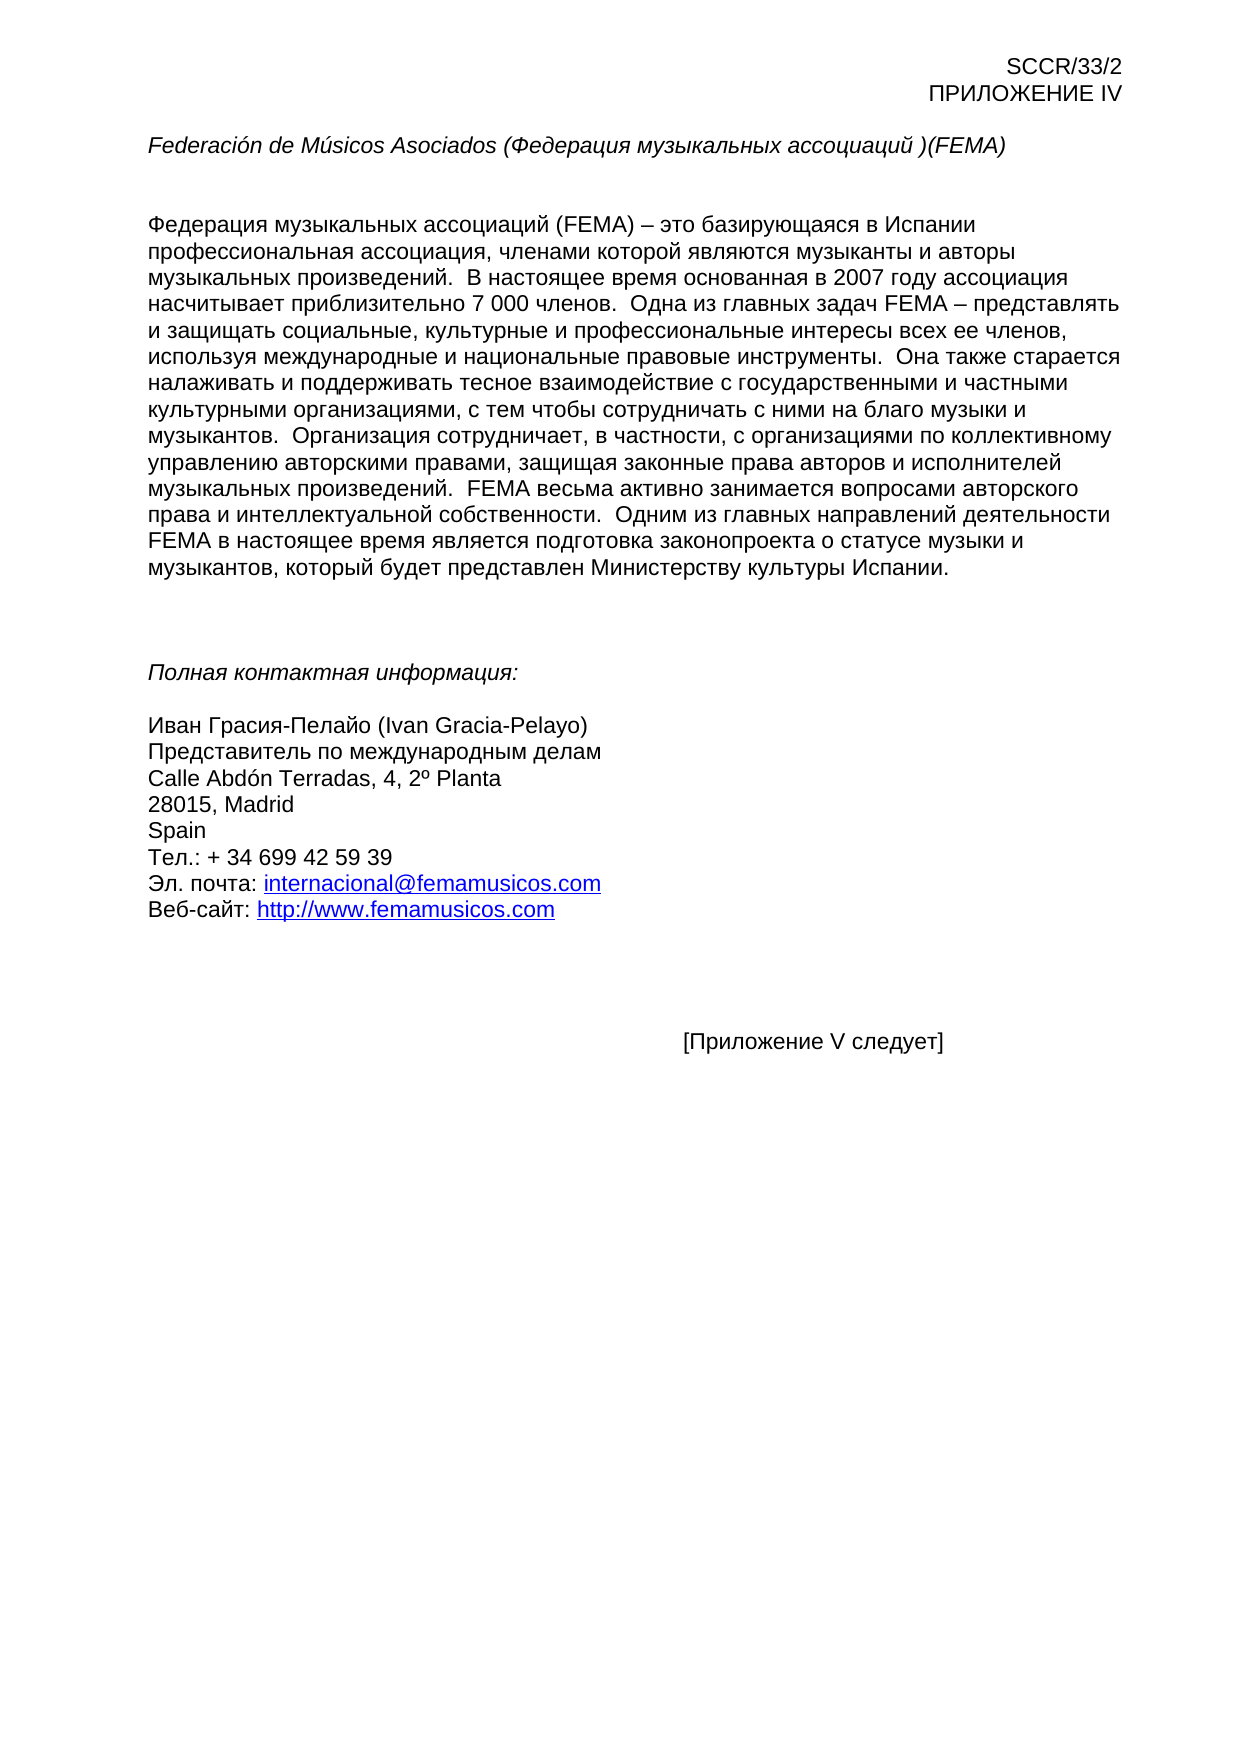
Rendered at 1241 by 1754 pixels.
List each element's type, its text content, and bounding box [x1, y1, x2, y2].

text Представитель по международным делам [148, 738, 1122, 765]
text Federación de Músicos Asociados (Федерация музыкальных ассоциаций )(FEMA) [148, 132, 1122, 158]
text Эл. почта: internacional@femamusicos.com [148, 870, 1122, 896]
text Федерация музыкальных ассоциаций (FEMA) – это базирующаяся в Испании профессиональная ассоциация, членами которой являются музыканты и авторы музыкальных произведений. В настоящее время основанная в 2007 году ассоциация насчитывает приблизительно 7 000 членов. Одна из главных задач FEMA – представлять и защищать социальные, культурные и профессиональные интересы всех ее членов, используя международные и национальные правовые инструменты. Она также старается налаживать и поддерживать тесное взаимодействие с государственными и частными культурными организациями, с тем чтобы сотрудничать с ними на благо музыки и музыкантов. Организация сотрудничает, в частности, с организациями по коллективному управлению авторскими правами, защищая законные права авторов и исполнителей музыкальных произведений. FEMA весьма активно занимается вопросами авторского права и интеллектуальной собственности. Одним из главных направлений деятельности FEMA в настоящее время является подготовка законопроекта о статусе музыки и музыкантов, который будет представлен Министерству культуры Испании. [148, 211, 1122, 580]
text Calle Abdón Terradas, 4, 2º Planta [148, 765, 1122, 791]
text Иван Грасия-Пелайо (Ivan Gracia-Pelayo) [148, 712, 1122, 738]
text Spain [148, 817, 1122, 844]
text Тел.: + 34 699 42 59 39 [148, 844, 1122, 870]
text Веб-сайт: http://www.femamusicos.com [148, 896, 1122, 923]
text 28015, Madrid [148, 791, 1122, 817]
text Полная контактная информация: [148, 659, 1122, 686]
text [Приложение V следует] [683, 1028, 1122, 1054]
